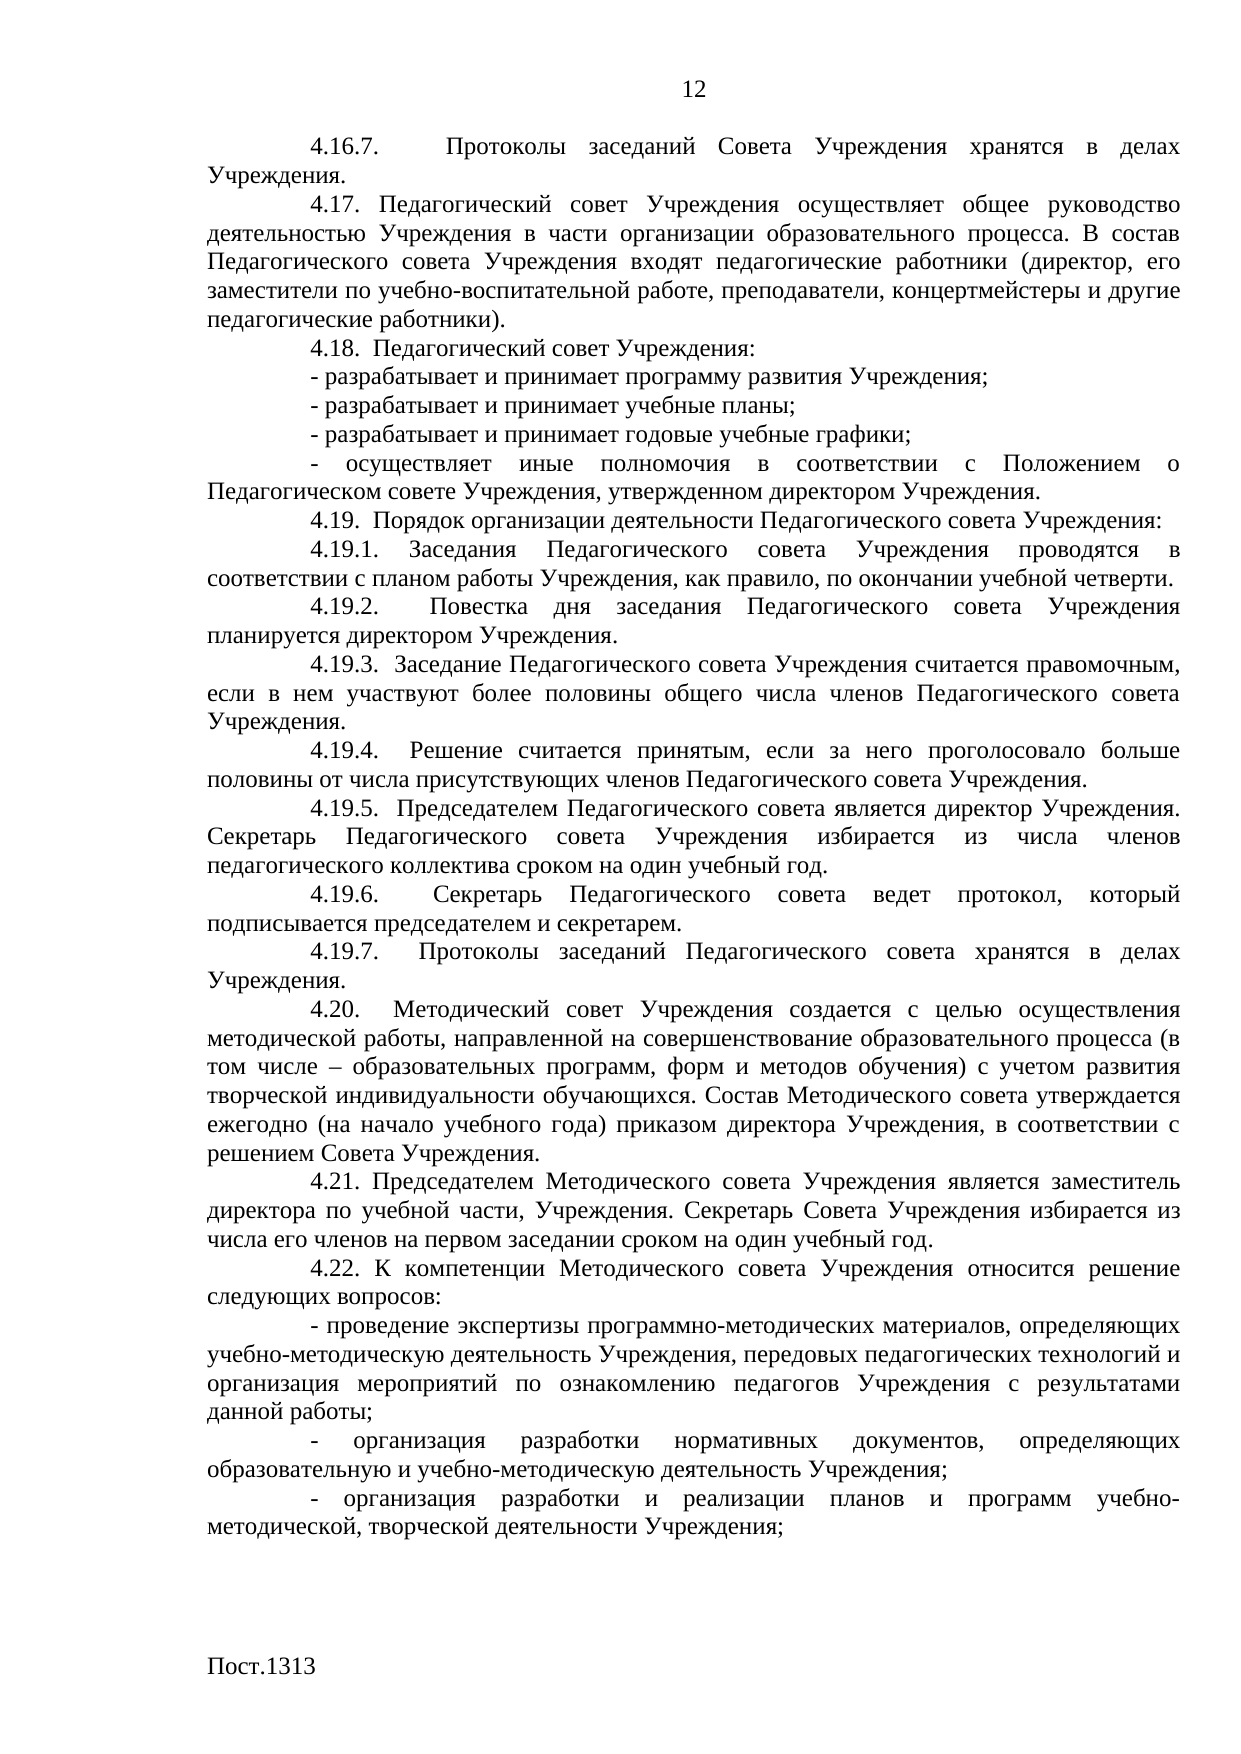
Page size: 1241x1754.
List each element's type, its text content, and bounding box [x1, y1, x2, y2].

text 4.19.7. Протоколы заседаний Педагогического совета хранятся в делах Учреждения. [207, 936, 1181, 994]
text 4.22. К компетенции Методического совета Учреждения относится решение следующих вопросов: [207, 1253, 1181, 1310]
text 4.19.5. Председателем Педагогического совета является директор Учреждения. Секретарь Педагогического совета Учреждения избирается из числа членов педагогического коллектива сроком на один учебный год. [207, 793, 1181, 879]
text - осуществляет иные полномочия в соответствии с Положением о Педагогическом совете Учреждения, утвержденном директором Учреждения. [207, 448, 1181, 505]
text - разрабатывает и принимает учебные планы; [207, 390, 1181, 419]
text 4.17. Педагогический совет Учреждения осуществляет общее руководство деятельностью Учреждения в части организации образовательного процесса. В состав Педагогического совета Учреждения входят педагогические работники (директор, его заместители по учебно-воспитательной работе, преподаватели, концертмейстеры и другие педагогические работники). [207, 189, 1181, 333]
text 4.16.7. Протоколы заседаний Совета Учреждения хранятся в делах Учреждения. [207, 131, 1181, 189]
text 4.19.6. Секретарь Педагогического совета ведет протокол, который подписывается председателем и секретарем. [207, 879, 1181, 936]
text 4.21. Председателем Методического совета Учреждения является заместитель директора по учебной части, Учреждения. Секретарь Совета Учреждения избирается из числа его членов на первом заседании сроком на один учебный год. [207, 1166, 1181, 1253]
text 4.19.2. Повестка дня заседания Педагогического совета Учреждения планируется директором Учреждения. [207, 591, 1181, 649]
text 4.19. Порядок организации деятельности Педагогического совета Учреждения: [207, 505, 1181, 534]
text 4.19.3. Заседание Педагогического совета Учреждения считается правомочным, если в нем участвуют более половины общего числа членов Педагогического совета Учреждения. [207, 649, 1181, 735]
text 4.18. Педагогический совет Учреждения: [207, 333, 1181, 361]
text - разрабатывает и принимает программу развития Учреждения; [207, 361, 1181, 390]
text - организация разработки и реализации планов и программ учебно-методической, творческой деятельности Учреждения; [207, 1483, 1181, 1540]
text - разрабатывает и принимает годовые учебные графики; [207, 419, 1181, 448]
text 4.19.1. Заседания Педагогического совета Учреждения проводятся в соответствии с планом работы Учреждения, как правило, по окончании учебной четверти. [207, 534, 1181, 591]
text - проведение экспертизы программно-методических материалов, определяющих учебно-методическую деятельность Учреждения, передовых педагогических технологий и организация мероприятий по ознакомлению педагогов Учреждения с результатами данной работы; [207, 1310, 1181, 1425]
text - организация разработки нормативных документов, определяющих образовательную и учебно-методическую деятельность Учреждения; [207, 1425, 1181, 1483]
text 4.19.4. Решение считается принятым, если за него проголосовало больше половины от числа присутствующих членов Педагогического совета Учреждения. [207, 735, 1181, 793]
text 4.20. Методический совет Учреждения создается с целью осуществления методической работы, направленной на совершенствование образовательного процесса (в том числе – образовательных программ, форм и методов обучения) с учетом развития творческой индивидуальности обучающихся. Состав Методического совета утверждается ежегодно (на начало учебного года) приказом директора Учреждения, в соответствии с решением Совета Учреждения. [207, 994, 1181, 1166]
